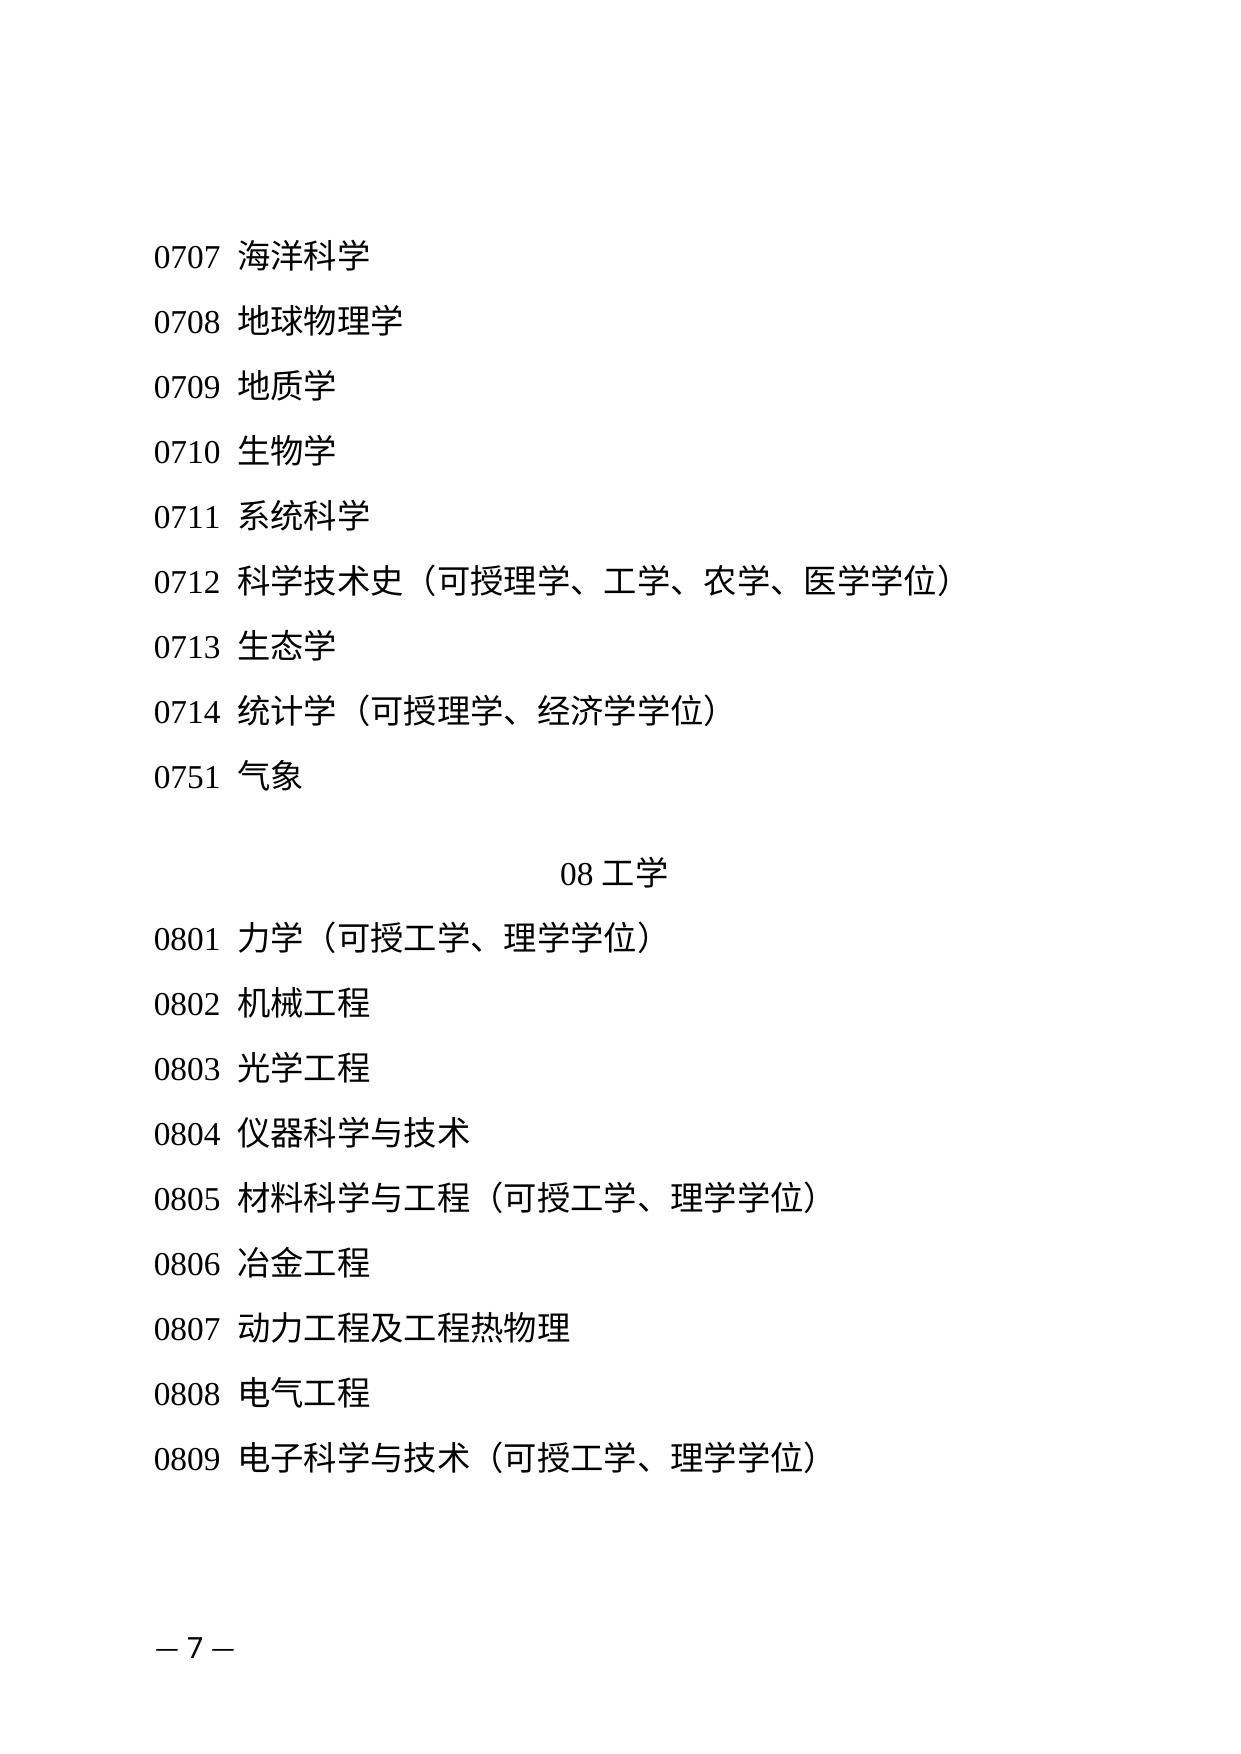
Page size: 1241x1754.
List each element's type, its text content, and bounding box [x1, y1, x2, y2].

text 0751 气象 [153, 741, 1075, 806]
text 0709 地质学 [153, 351, 1075, 416]
text 0713 生态学 [153, 611, 1075, 676]
text 0801 力学（可授工学、理学学位） [153, 903, 1075, 968]
text 08 工学 [153, 838, 1075, 903]
text 0712 科学技术史（可授理学、工学、农学、医学学位） [153, 546, 1075, 611]
text 0804 仪器科学与技术 [153, 1098, 1075, 1163]
text 0806 冶金工程 [153, 1228, 1075, 1293]
text 0803 光学工程 [153, 1033, 1075, 1098]
text 0808 电气工程 [153, 1358, 1075, 1423]
text 0802 机械工程 [153, 968, 1075, 1033]
text 0708 地球物理学 [153, 286, 1075, 351]
text 0807 动力工程及工程热物理 [153, 1293, 1075, 1358]
text 0711 系统科学 [153, 481, 1075, 546]
text 0809 电子科学与技术（可授工学、理学学位） [153, 1423, 1075, 1488]
text 0710 生物学 [153, 416, 1075, 481]
text 0707 海洋科学 [153, 221, 1075, 286]
text 0714 统计学（可授理学、经济学学位） [153, 676, 1075, 741]
text 0805 材料科学与工程（可授工学、理学学位） [153, 1163, 1075, 1228]
